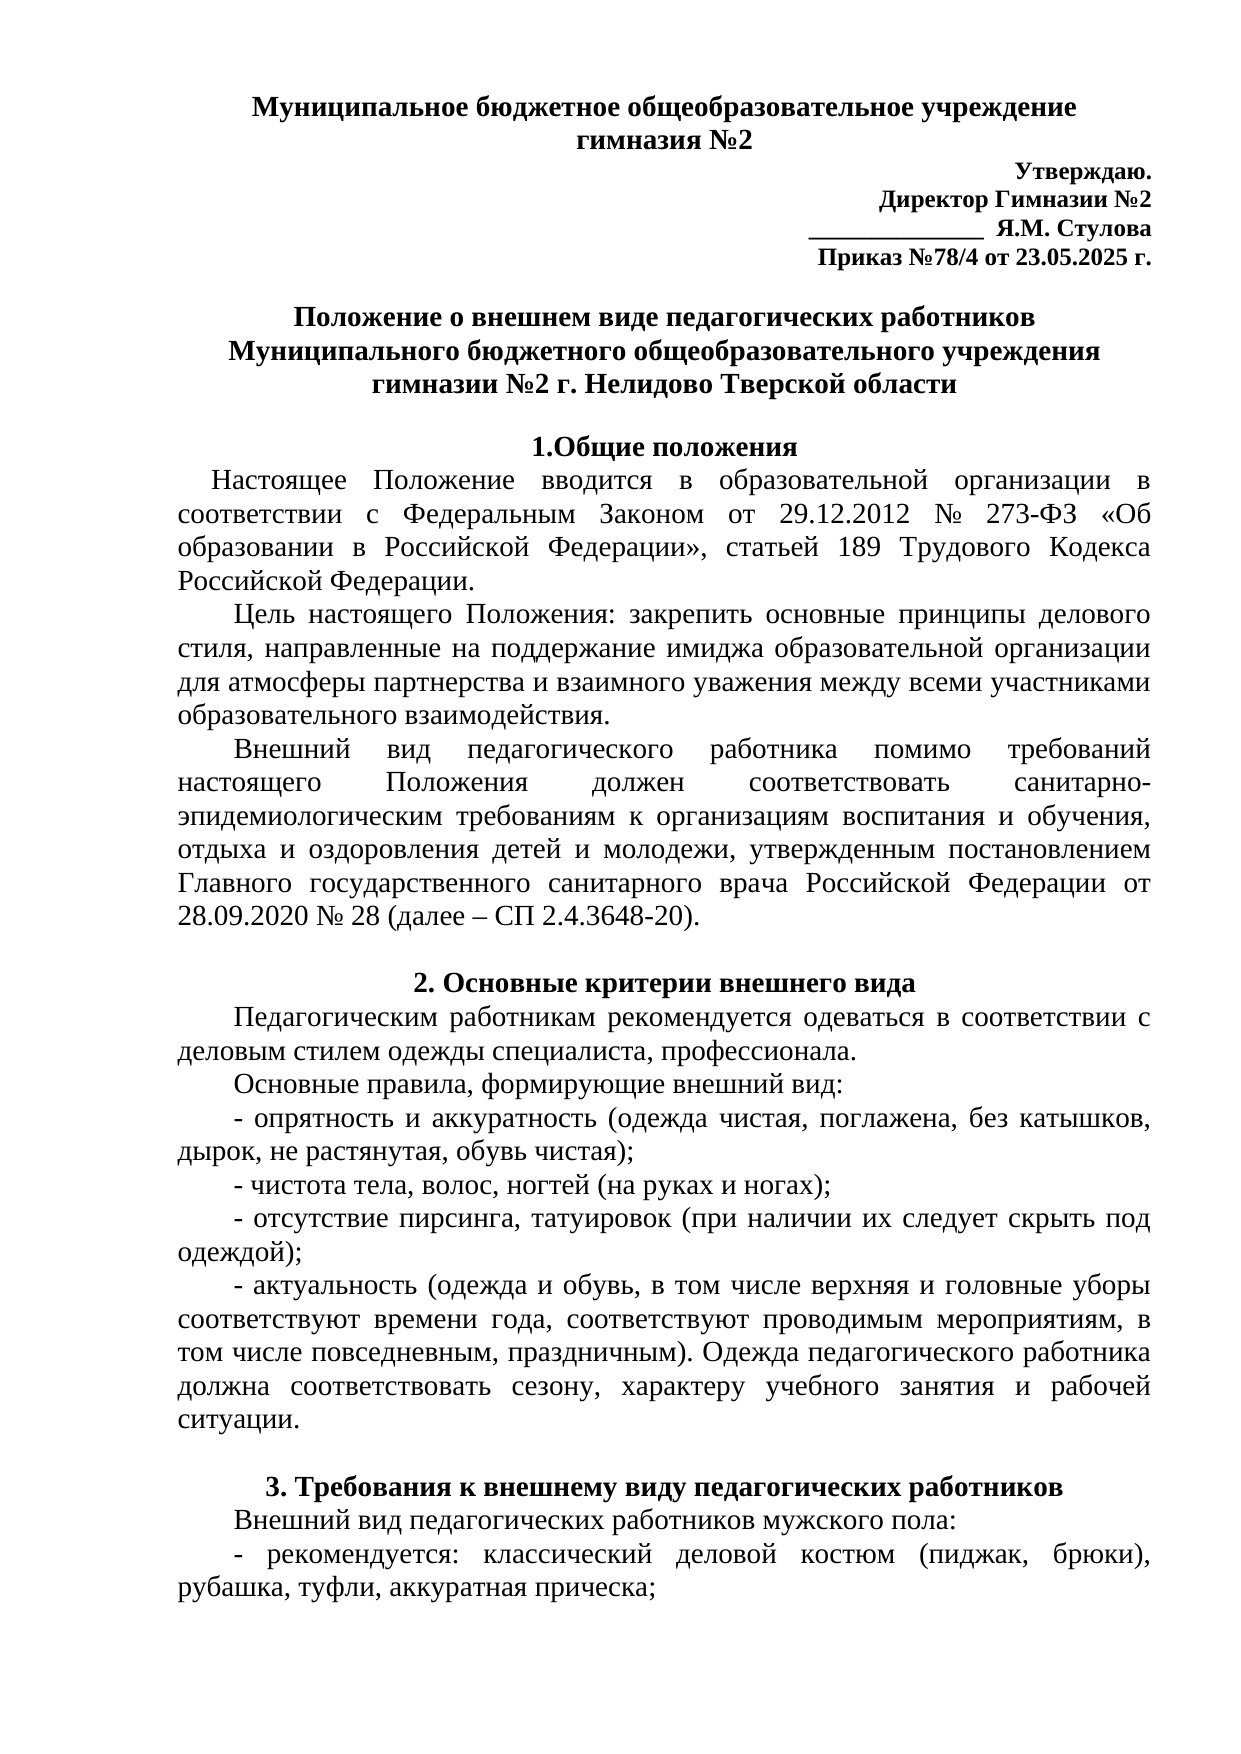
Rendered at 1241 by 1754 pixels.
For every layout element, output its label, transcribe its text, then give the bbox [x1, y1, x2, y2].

text Положение о внешнем виде педагогических работников [177, 299, 1152, 333]
text 3. Требования к внешнему виду педагогических работников [177, 1469, 1152, 1502]
text - актуальность (одежда и обувь, в том числе верхняя и головные уборы соответствуют времени года, соответствуют проводимым мероприятиям, в том числе повседневным, праздничным). Одежда педагогического работника должна соответствовать сезону, характеру учебного занятия и рабочей ситуации. [177, 1267, 1152, 1435]
text - рекомендуется: классический деловой костюм (пиджак, брюки), рубашка, туфли, аккуратная прическа; [177, 1536, 1152, 1603]
text Муниципальное бюджетное общеобразовательное учреждение [177, 89, 1152, 122]
text - отсутствие пирсинга, татуировок (при наличии их следует скрыть под одеждой); [177, 1200, 1152, 1267]
text ______________ Я.М. Стулова [177, 213, 1152, 242]
text Внешний вид педагогического работника помимо требований настоящего Положения должен соответствовать санитарно-эпидемиологическим требованиям к организациям воспитания и обучения, отдыха и оздоровления детей и молодежи, утвержденным постановлением Главного государственного санитарного врача Российской Федерации от 28.09.2020 № 28 (далее – СП 2.4.3648-20). [177, 731, 1152, 932]
text Внешний вид педагогических работников мужского пола: [177, 1502, 1152, 1536]
text Цель настоящего Положения: закрепить основные принципы делового стиля, направленные на поддержание имиджа образовательной организации для атмосферы партнерства и взаимного уважения между всеми участниками образовательного взаимодействия. [177, 597, 1152, 731]
text 1.Общие положения [177, 429, 1152, 462]
text 2. Основные критерии внешнего вида [177, 966, 1152, 999]
text - чистота тела, волос, ногтей (на руках и ногах); [177, 1167, 1152, 1200]
text Педагогическим работникам рекомендуется одеваться в соответствии с деловым стилем одежды специалиста, профессионала. [177, 999, 1152, 1066]
text Приказ №78/4 от 23.05.2025 г. [177, 242, 1152, 271]
text Муниципального бюджетного общеобразовательного учреждения гимназии №2 г. Нелидово Тверской области [177, 333, 1152, 400]
text Настоящее Положение вводится в образовательной организации в соответствии с Федеральным Законом от 29.12.2012 № 273-ФЗ «Об образовании в Российской Федерации», статьей 189 Трудового Кодекса Российской Федерации. [177, 462, 1152, 597]
text Утверждаю. [177, 156, 1152, 184]
text - опрятность и аккуратность (одежда чистая, поглажена, без катышков, дырок, не растянутая, обувь чистая); [177, 1100, 1152, 1167]
text Основные правила, формирующие внешний вид: [177, 1066, 1152, 1100]
text Директор Гимназии №2 [177, 184, 1152, 213]
text гимназия №2 [177, 122, 1152, 156]
